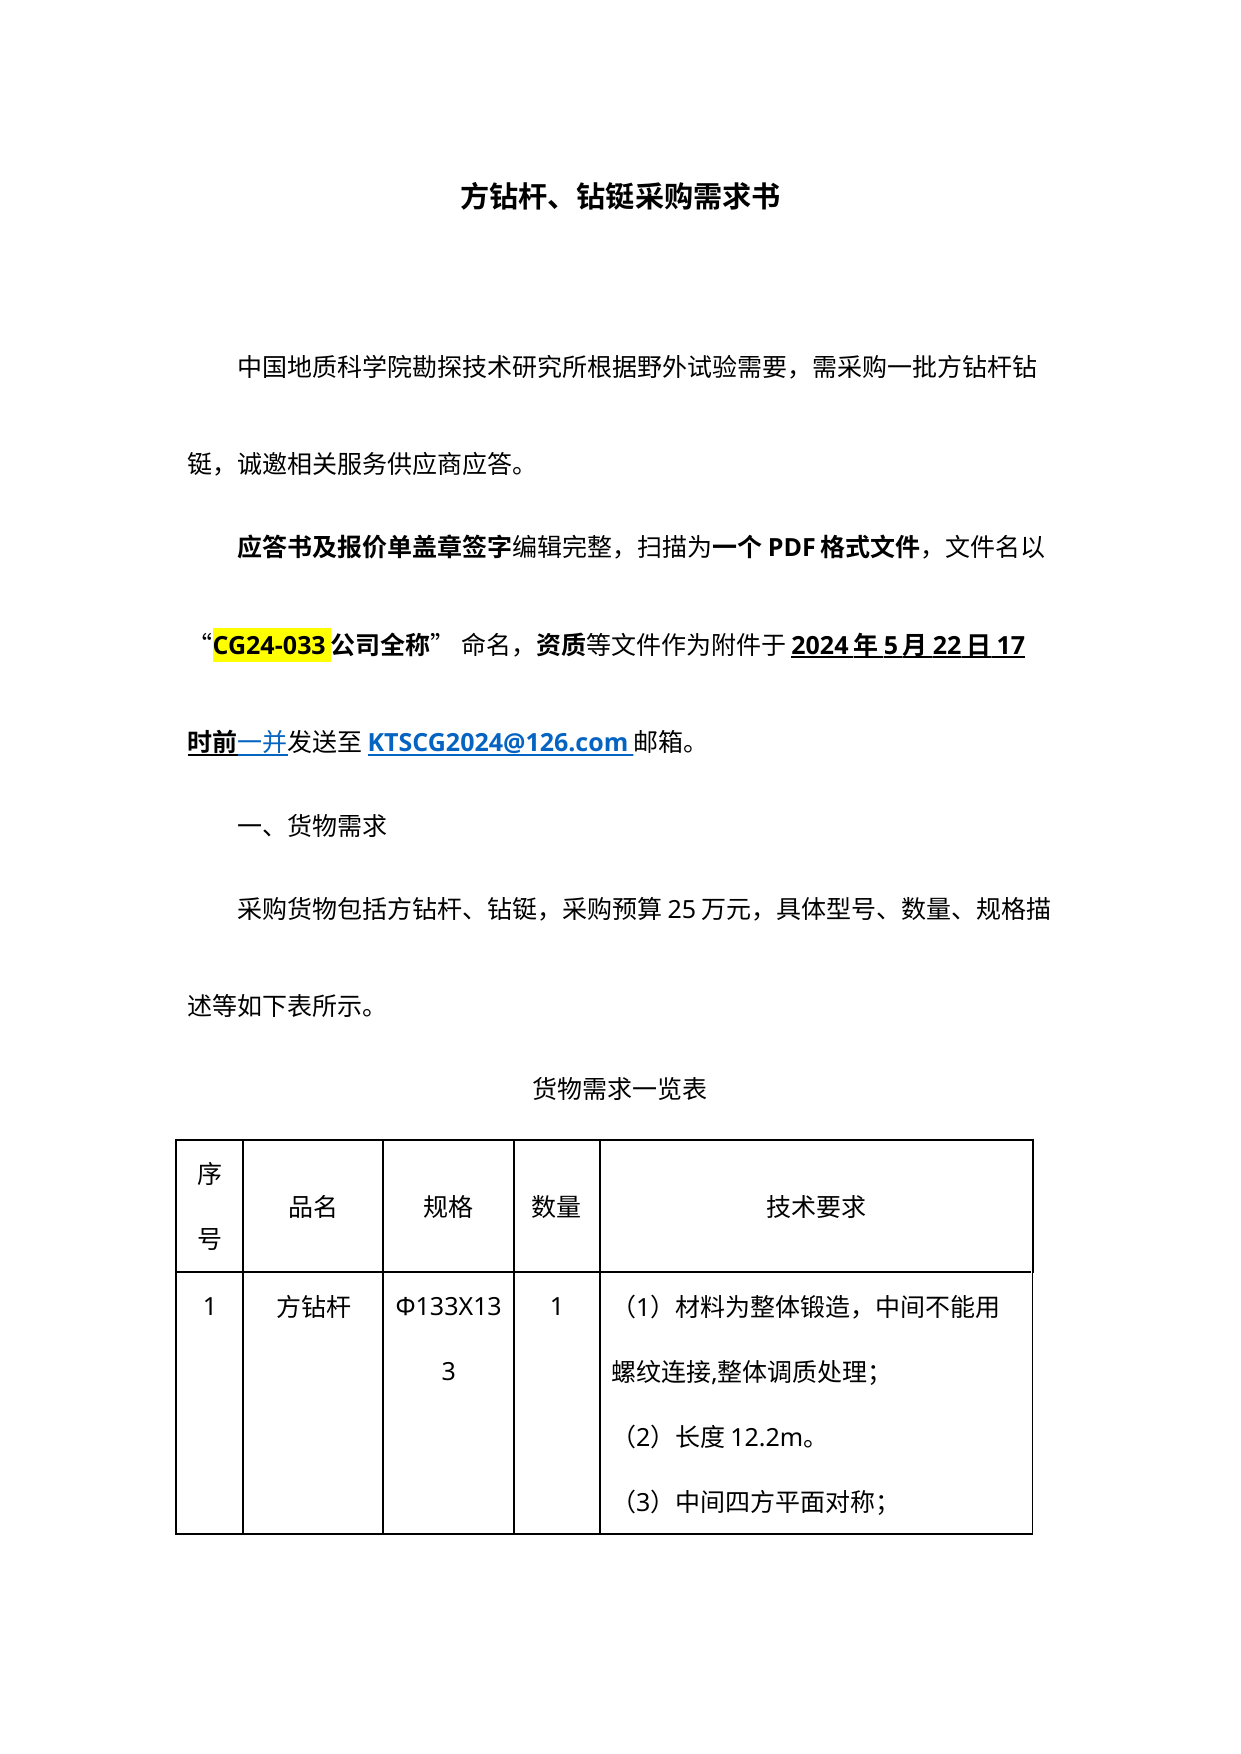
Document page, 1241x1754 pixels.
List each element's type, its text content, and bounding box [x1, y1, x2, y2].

table_header 序号 [177, 1141, 242, 1271]
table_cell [601, 1271, 1032, 1533]
text 应答书及报价单盖章签字编辑完整，扫描为一个PDF格式文件，文件名以“CG24-033公司全称” 命名，资质等文件作为附件于2024年5月22日17时前一并发送至KTSCG2024@126.com邮箱。 [187, 513, 1053, 773]
table_header 数量 [515, 1141, 599, 1271]
table_cell 1 [515, 1273, 599, 1533]
table_cell Φ133X133 [384, 1273, 513, 1533]
text 采购货物包括方钻杆、钻铤，采购预算25万元，具体型号、数量、规格描述等如下表所示。 [187, 875, 1053, 1037]
table_header 技术要求 [601, 1141, 1032, 1271]
table_cell 1 [177, 1273, 242, 1533]
table_header 规格 [384, 1141, 513, 1271]
table_header 品名 [244, 1141, 382, 1271]
table_cell 方钻杆 [244, 1273, 382, 1533]
text 方钻杆、钻铤采购需求书 [187, 162, 1053, 227]
text 中国地质科学院勘探技术研究所根据野外试验需要，需采购一批方钻杆钻铤，诚邀相关服务供应商应答。 [187, 333, 1053, 495]
text 一、货物需求 [187, 792, 1053, 857]
subtitle 货物需求一览表 [187, 1055, 1053, 1120]
